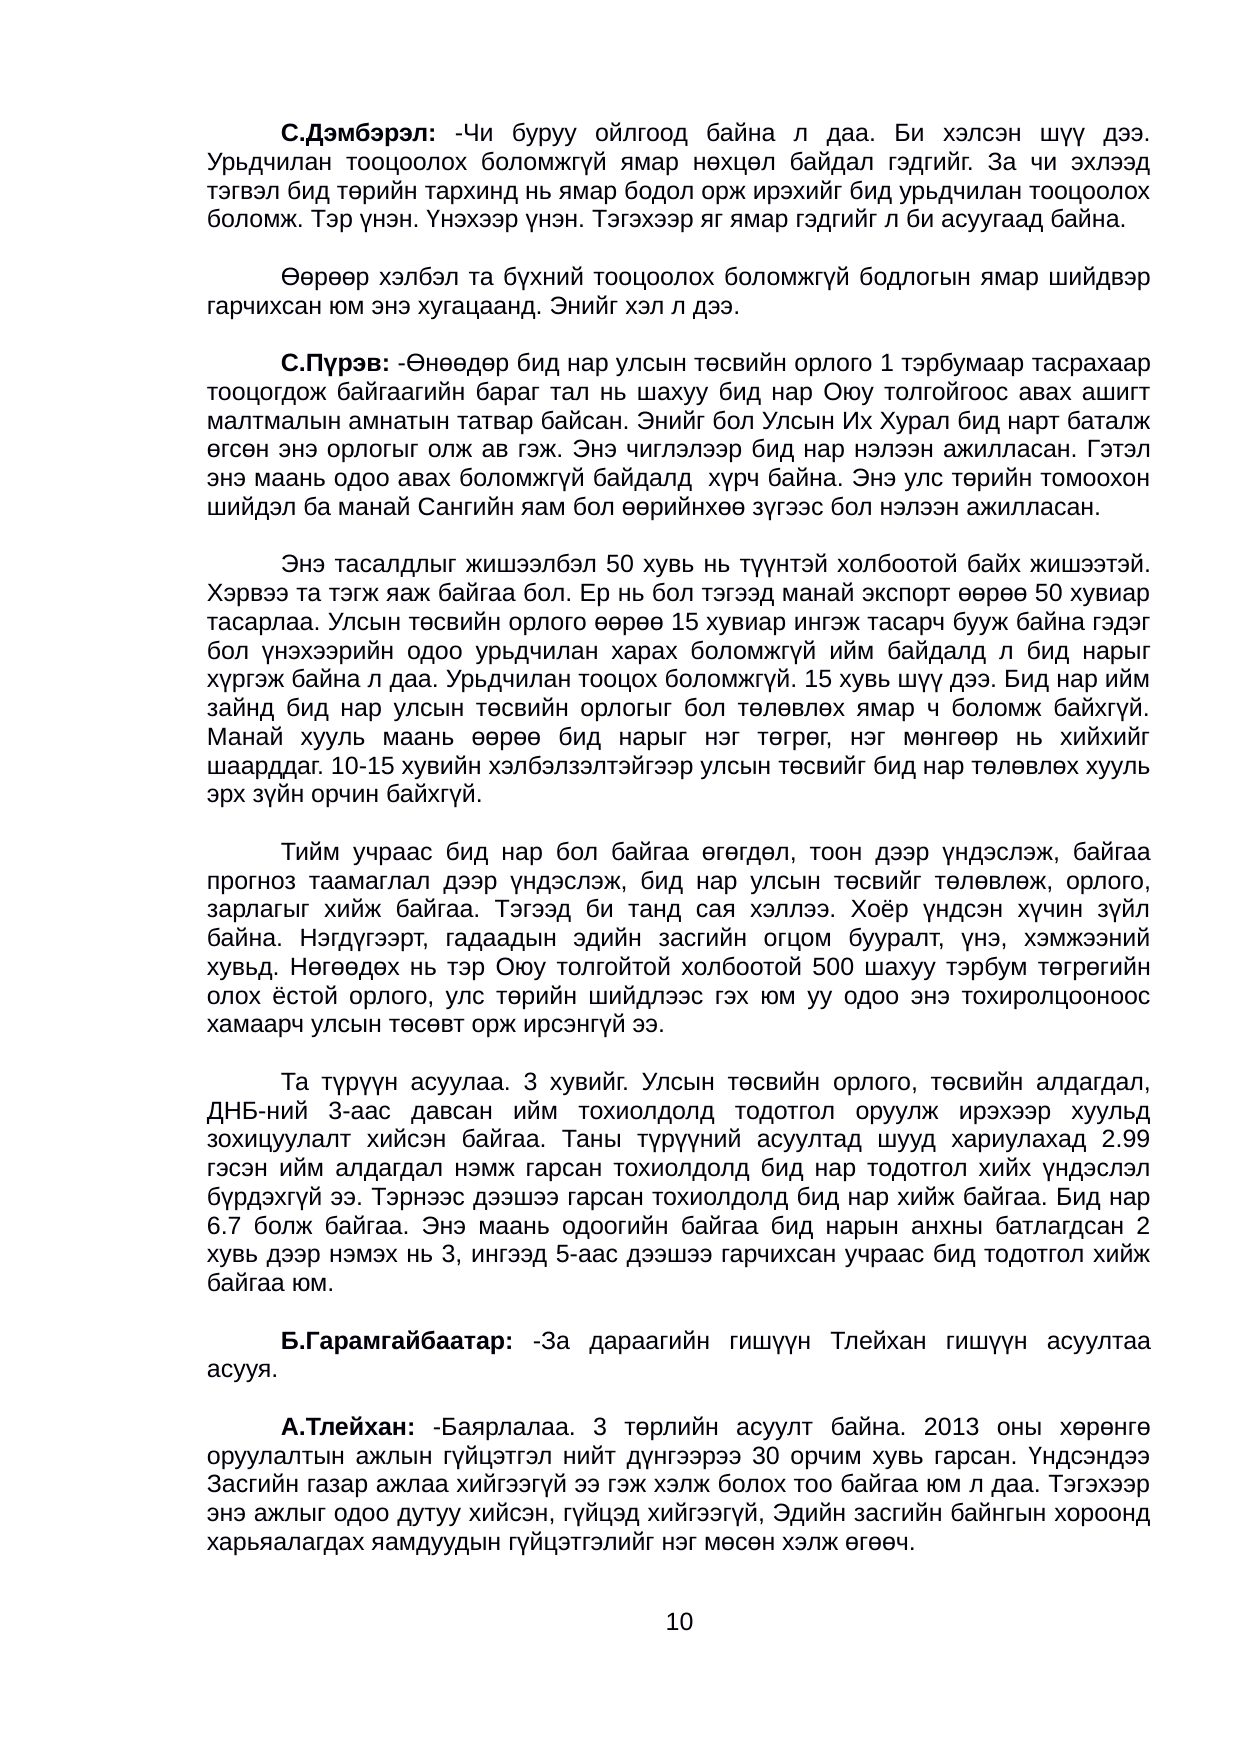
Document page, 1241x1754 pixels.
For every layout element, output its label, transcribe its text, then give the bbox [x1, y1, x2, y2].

text Энэ тасалдлыг жишээлбэл 50 хувь нь түүнтэй холбоотой байх жишээтэй. Хэрвээ та тэгж яаж байгаа бол. Ер нь бол тэгээд манай экспорт өөрөө 50 хувиар тасарлаа. Улсын төсвийн орлого өөрөө 15 хувиар ингэж тасарч бууж байна гэдэг бол үнэхээрийн одоо урьдчилан харах боломжгүй ийм байдалд л бид нарыг хүргэж байна л даа. Урьдчилан тооцох боломжгүй. 15 хувь шүү дээ. Бид нар ийм зайнд бид нар улсын төсвийн орлогыг бол төлөвлөх ямар ч боломж байхгүй. Манай хууль маань өөрөө бид нарыг нэг төгрөг, нэг мөнгөөр нь хийхийг шаарддаг. 10-15 хувийн хэлбэлзэлтэйгээр улсын төсвийг бид нар төлөвлөх хууль эрх зүйн орчин байхгүй. [207, 549, 1152, 808]
text С.Пүрэв: -Өнөөдөр бид нар улсын төсвийн орлого 1 тэрбумаар тасрахаар тооцогдож байгаагийн бараг тал нь шахуу бид нар Оюу толгойгоос авах ашигт малтмалын амнатын татвар байсан. Энийг бол Улсын Их Хурал бид нарт баталж өгсөн энэ орлогыг олж ав гэж. Энэ чиглэлээр бид нар нэлээн ажилласан. Гэтэл энэ маань одоо авах боломжгүй байдалд хүрч байна. Энэ улс төрийн томоохон шийдэл ба манай Сангийн яам бол өөрийнхөө зүгээс бол нэлээн ажилласан. [207, 348, 1152, 521]
text А.Тлейхан: -Баярлалаа. 3 төрлийн асуулт байна. 2013 оны хөрөнгө оруулалтын ажлын гүйцэтгэл нийт дүнгээрээ 30 орчим хувь гарсан. Үндсэндээ Засгийн газар ажлаа хийгээгүй ээ гэж хэлж болох тоо байгаа юм л даа. Тэгэхээр энэ ажлыг одоо дутуу хийсэн, гүйцэд хийгээгүй, Эдийн засгийн байнгын хороонд харьяалагдах яамдуудын гүйцэтгэлийг нэг мөсөн хэлж өгөөч. [207, 1412, 1152, 1556]
text Тийм учраас бид нар бол байгаа өгөгдөл, тоон дээр үндэслэж, байгаа прогноз таамаглал дээр үндэслэж, бид нар улсын төсвийг төлөвлөж, орлого, зарлагыг хийж байгаа. Тэгээд би танд сая хэллээ. Хоёр үндсэн хүчин зүйл байна. Нэгдүгээрт, гадаадын эдийн засгийн огцом бууралт, үнэ, хэмжээний хувьд. Нөгөөдөх нь тэр Оюу толгойтой холбоотой 500 шахуу тэрбум төгрөгийн олох ёстой орлого, улс төрийн шийдлээс гэх юм уу одоо энэ тохиролцооноос хамаарч улсын төсөвт орж ирсэнгүй ээ. [207, 837, 1152, 1038]
text Өөрөөр хэлбэл та бүхний тооцоолох боломжгүй бодлогын ямар шийдвэр гарчихсан юм энэ хугацаанд. Энийг хэл л дээ. [207, 262, 1152, 319]
text С.Дэмбэрэл: -Чи буруу ойлгоод байна л даа. Би хэлсэн шүү дээ. Урьдчилан тооцоолох боломжгүй ямар нөхцөл байдал гэдгийг. За чи эхлээд тэгвэл бид төрийн тархинд нь ямар бодол орж ирэхийг бид урьдчилан тооцоолох боломж. Тэр үнэн. Үнэхээр үнэн. Тэгэхээр яг ямар гэдгийг л би асуугаад байна. [207, 118, 1152, 233]
text Б.Гарамгайбаатар: -За дараагийн гишүүн Тлейхан гишүүн асуултаа асууя. [207, 1326, 1152, 1383]
text Та түрүүн асуулаа. 3 хувийг. Улсын төсвийн орлого, төсвийн алдагдал, ДНБ-ний 3-аас давсан ийм тохиолдолд тодотгол оруулж ирэхээр хуульд зохицуулалт хийсэн байгаа. Таны түрүүний асуултад шууд хариулахад 2.99 гэсэн ийм алдагдал нэмж гарсан тохиолдолд бид нар тодотгол хийх үндэслэл бүрдэхгүй ээ. Тэрнээс дээшээ гарсан тохиолдолд бид нар хийж байгаа. Бид нар 6.7 болж байгаа. Энэ маань одоогийн байгаа бид нарын анхны батлагдсан 2 хувь дээр нэмэх нь 3, ингээд 5-аас дээшээ гарчихсан учраас бид тодотгол хийж байгаа юм. [207, 1067, 1152, 1297]
